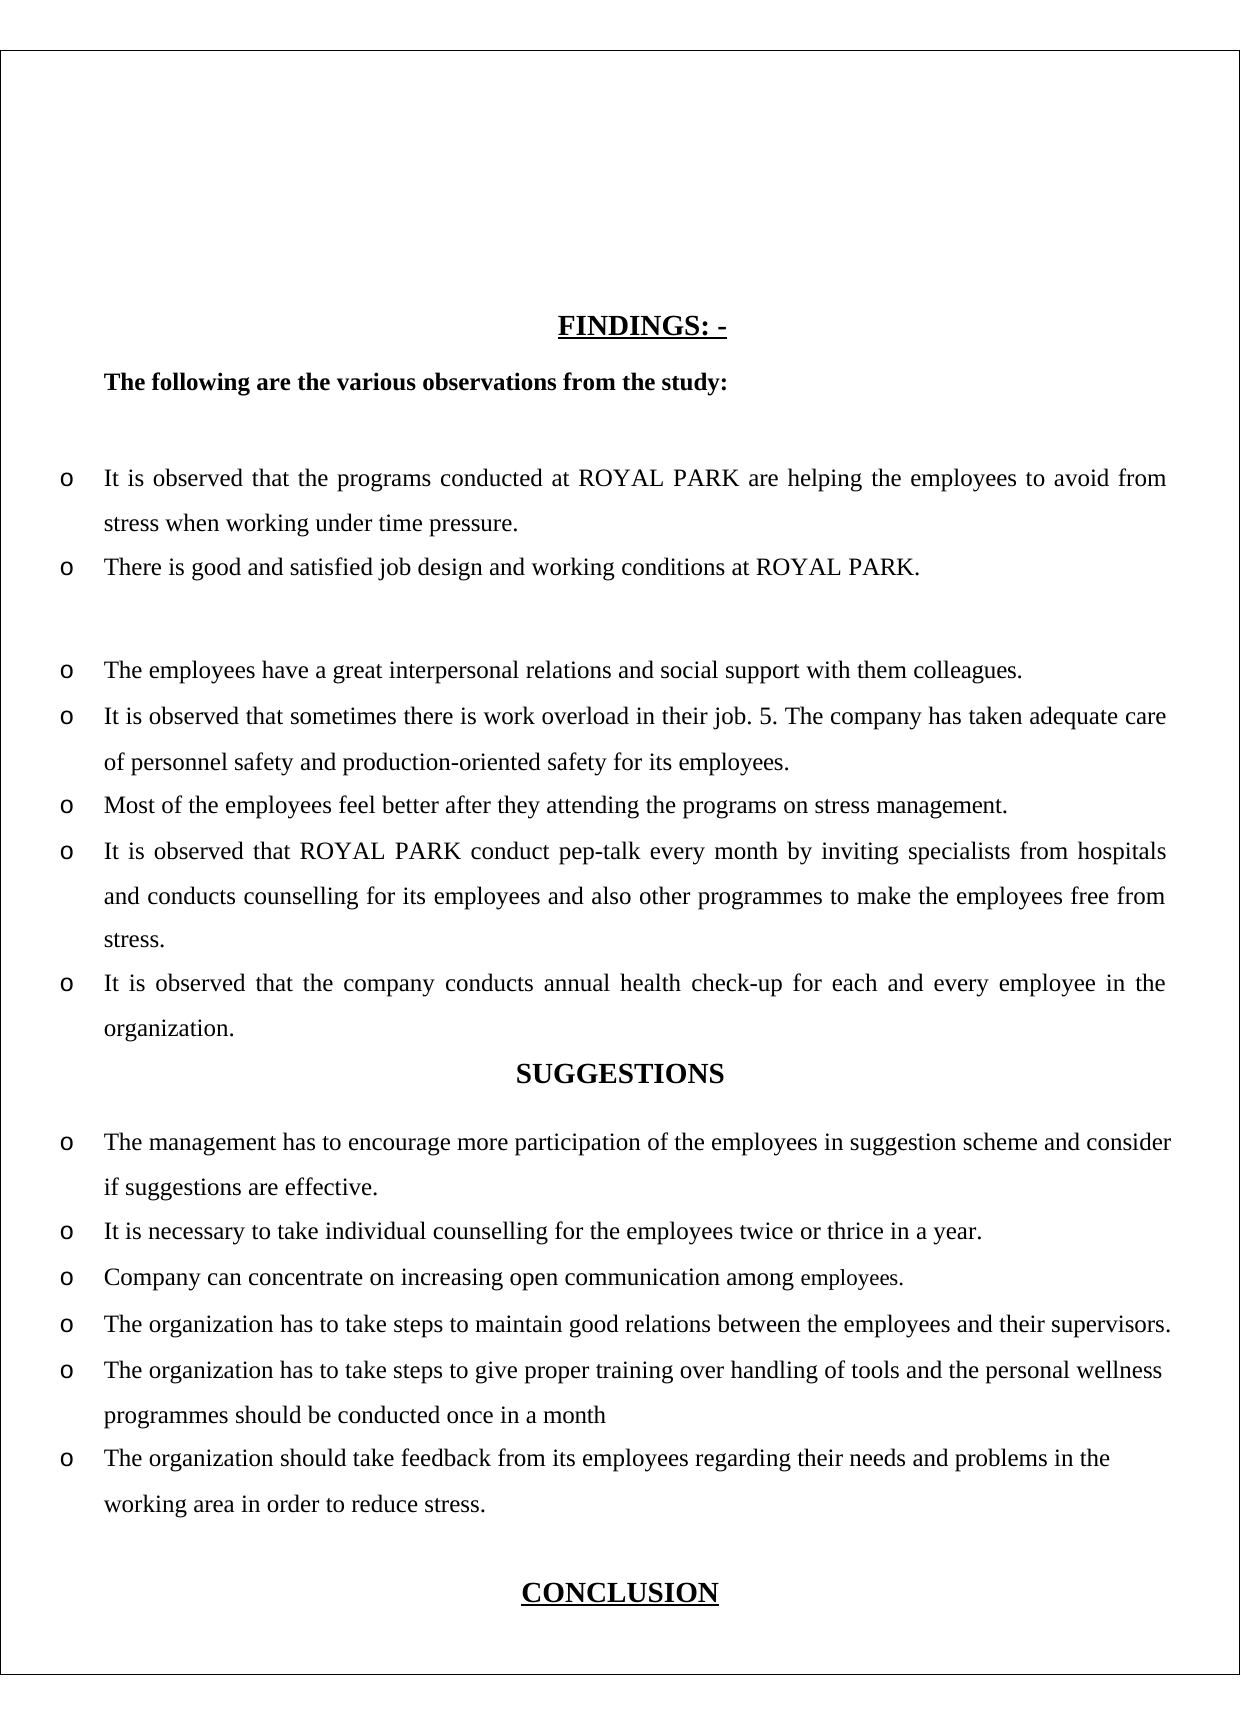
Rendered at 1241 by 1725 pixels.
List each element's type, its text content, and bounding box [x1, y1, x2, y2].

list Most of the employees feel better after they attending the programs on stress management. [59, 790, 1166, 821]
list The employees have a great interpersonal relations and social support with them colleagues. [59, 655, 1166, 686]
text FINDINGS: - [103, 308, 1181, 341]
list The organization has to take steps to give proper training over handling of tools and the personal wellness programmes should be conducted once in a month [59, 1355, 1181, 1429]
list Company can concentrate on increasing open communication among employees. [59, 1262, 1181, 1293]
text CONCLUSION [59, 1575, 1181, 1608]
text The following are the various observations from the study: [103, 367, 1181, 396]
list It is observed that the programs conducted at ROYAL PARK are helping the employees to avoid from stress when working under time pressure. [59, 463, 1166, 537]
text SUGGESTIONS [1, 1056, 1239, 1089]
list It is observed that ROYAL PARK conduct pep-talk every month by inviting specialists from hospitals and conducts counselling for its employees and also other programmes to make the employees free from stress. [59, 836, 1166, 953]
list There is good and satisfied job design and working conditions at ROYAL PARK. [59, 552, 1166, 582]
list The organization should take feedback from its employees regarding their needs and problems in the working area in order to reduce stress. [59, 1443, 1181, 1517]
list It is necessary to take individual counselling for the employees twice or thrice in a year. [59, 1216, 1181, 1247]
list It is observed that the company conducts annual health check-up for each and every employee in the organization. [59, 968, 1166, 1042]
list It is observed that sometimes there is work overload in their job. 5. The company has taken adequate care of personnel safety and production-oriented safety for its employees. [59, 701, 1166, 775]
list The management has to encourage more participation of the employees in suggestion scheme and consider if suggestions are effective. [59, 1127, 1181, 1201]
list The organization has to take steps to maintain good relations between the employees and their supervisors. [59, 1309, 1181, 1339]
